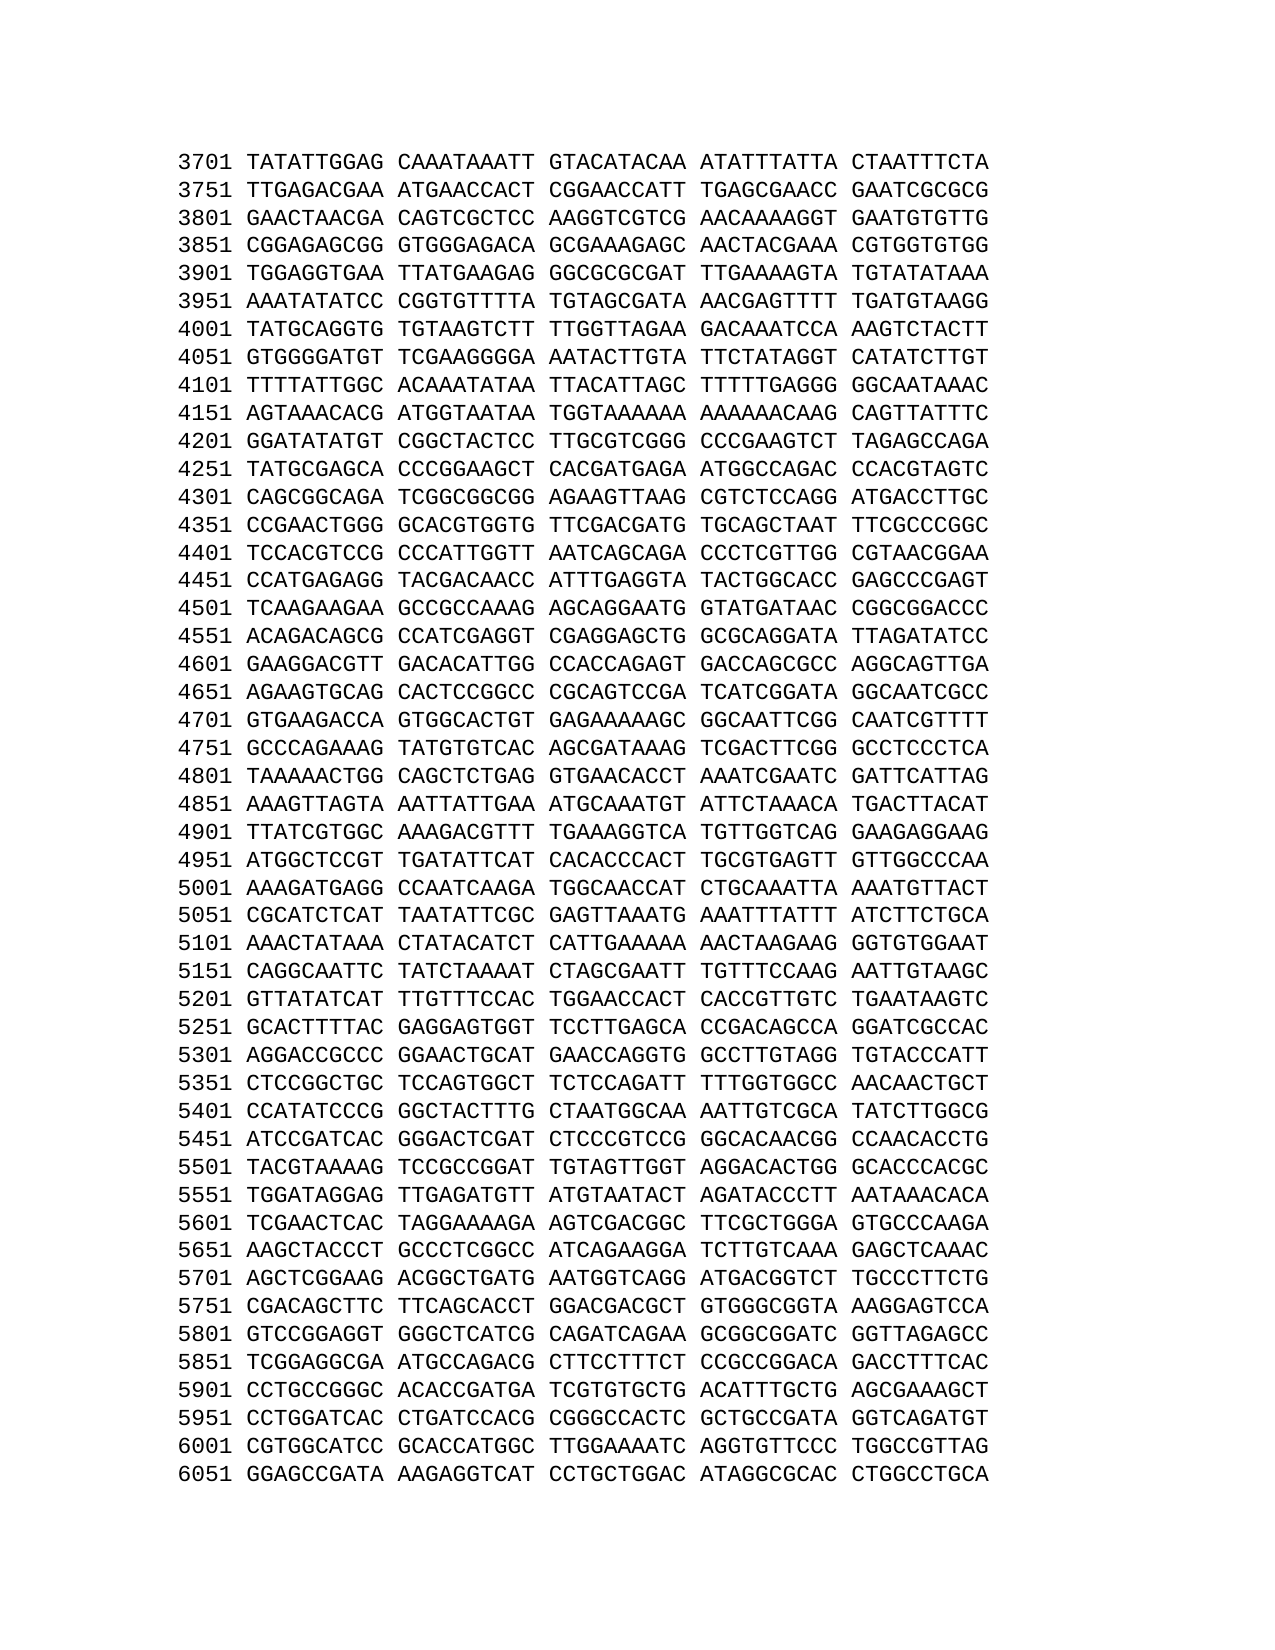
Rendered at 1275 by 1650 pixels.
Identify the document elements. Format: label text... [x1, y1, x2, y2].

text 4951 ATGGCTCCGT TGATATTCAT CACACCCACT TGCGTGAGTT GTTGGCCCAA [150, 848, 1125, 874]
text 4201 GGATATATGT CGGCTACTCC TTGCGTCGGG CCCGAAGTCT TAGAGCCAGA [150, 429, 1125, 455]
text 3801 GAACTAACGA CAGTCGCTCC AAGGTCGTCG AACAAAAGGT GAATGTGTTG [150, 206, 1125, 232]
text 5401 CCATATCCCG GGCTACTTTG CTAATGGCAA AATTGTCGCA TATCTTGGCG [150, 1099, 1125, 1125]
text 4851 AAAGTTAGTA AATTATTGAA ATGCAAATGT ATTCTAAACA TGACTTACAT [150, 792, 1125, 818]
text 6001 CGTGGCATCC GCACCATGGC TTGGAAAATC AGGTGTTCCC TGGCCGTTAG [150, 1434, 1125, 1460]
text 5201 GTTATATCAT TTGTTTCCAC TGGAACCACT CACCGTTGTC TGAATAAGTC [150, 987, 1125, 1013]
text 5801 GTCCGGAGGT GGGCTCATCG CAGATCAGAA GCGGCGGATC GGTTAGAGCC [150, 1322, 1125, 1348]
text 5651 AAGCTACCCT GCCCTCGGCC ATCAGAAGGA TCTTGTCAAA GAGCTCAAAC [150, 1239, 1125, 1265]
text 4601 GAAGGACGTT GACACATTGG CCACCAGAGT GACCAGCGCC AGGCAGTTGA [150, 652, 1125, 678]
text 4101 TTTTATTGGC ACAAATATAA TTACATTAGC TTTTTGAGGG GGCAATAAAC [150, 373, 1125, 399]
text 5601 TCGAACTCAC TAGGAAAAGA AGTCGACGGC TTCGCTGGGA GTGCCCAAGA [150, 1211, 1125, 1237]
text 4551 ACAGACAGCG CCATCGAGGT CGAGGAGCTG GCGCAGGATA TTAGATATCC [150, 624, 1125, 651]
text 5101 AAACTATAAA CTATACATCT CATTGAAAAA AACTAAGAAG GGTGTGGAAT [150, 932, 1125, 958]
text 4351 CCGAACTGGG GCACGTGGTG TTCGACGATG TGCAGCTAAT TTCGCCCGGC [150, 513, 1125, 539]
text 5001 AAAGATGAGG CCAATCAAGA TGGCAACCAT CTGCAAATTA AAATGTTACT [150, 876, 1125, 902]
text 5551 TGGATAGGAG TTGAGATGTT ATGTAATACT AGATACCCTT AATAAACACA [150, 1183, 1125, 1209]
text 3751 TTGAGACGAA ATGAACCACT CGGAACCATT TGAGCGAACC GAATCGCGCG [150, 178, 1125, 204]
text 4801 TAAAAACTGG CAGCTCTGAG GTGAACACCT AAATCGAATC GATTCATTAG [150, 764, 1125, 790]
text 5851 TCGGAGGCGA ATGCCAGACG CTTCCTTTCT CCGCCGGACA GACCTTTCAC [150, 1350, 1125, 1376]
text 5701 AGCTCGGAAG ACGGCTGATG AATGGTCAGG ATGACGGTCT TGCCCTTCTG [150, 1267, 1125, 1293]
text 5451 ATCCGATCAC GGGACTCGAT CTCCCGTCCG GGCACAACGG CCAACACCTG [150, 1127, 1125, 1153]
text 4001 TATGCAGGTG TGTAAGTCTT TTGGTTAGAA GACAAATCCA AAGTCTACTT [150, 317, 1125, 343]
text 5751 CGACAGCTTC TTCAGCACCT GGACGACGCT GTGGGCGGTA AAGGAGTCCA [150, 1294, 1125, 1321]
text 4701 GTGAAGACCA GTGGCACTGT GAGAAAAAGC GGCAATTCGG CAATCGTTTT [150, 708, 1125, 734]
text 5901 CCTGCCGGGC ACACCGATGA TCGTGTGCTG ACATTTGCTG AGCGAAAGCT [150, 1378, 1125, 1404]
text 4151 AGTAAACACG ATGGTAATAA TGGTAAAAAA AAAAAACAAG CAGTTATTTC [150, 401, 1125, 427]
text 4451 CCATGAGAGG TACGACAACC ATTTGAGGTA TACTGGCACC GAGCCCGAGT [150, 569, 1125, 595]
text 3901 TGGAGGTGAA TTATGAAGAG GGCGCGCGAT TTGAAAAGTA TGTATATAAA [150, 262, 1125, 288]
text 4901 TTATCGTGGC AAAGACGTTT TGAAAGGTCA TGTTGGTCAG GAAGAGGAAG [150, 820, 1125, 846]
text 5951 CCTGGATCAC CTGATCCACG CGGGCCACTC GCTGCCGATA GGTCAGATGT [150, 1406, 1125, 1432]
text 5151 CAGGCAATTC TATCTAAAAT CTAGCGAATT TGTTTCCAAG AATTGTAAGC [150, 959, 1125, 986]
text 6051 GGAGCCGATA AAGAGGTCAT CCTGCTGGAC ATAGGCGCAC CTGGCCTGCA [150, 1462, 1125, 1488]
text 5301 AGGACCGCCC GGAACTGCAT GAACCAGGTG GCCTTGTAGG TGTACCCATT [150, 1043, 1125, 1069]
text 4401 TCCACGTCCG CCCATTGGTT AATCAGCAGA CCCTCGTTGG CGTAACGGAA [150, 541, 1125, 567]
text 5351 CTCCGGCTGC TCCAGTGGCT TCTCCAGATT TTTGGTGGCC AACAACTGCT [150, 1071, 1125, 1097]
text 4501 TCAAGAAGAA GCCGCCAAAG AGCAGGAATG GTATGATAAC CGGCGGACCC [150, 597, 1125, 623]
text 5501 TACGTAAAAG TCCGCCGGAT TGTAGTTGGT AGGACACTGG GCACCCACGC [150, 1155, 1125, 1181]
text 5051 CGCATCTCAT TAATATTCGC GAGTTAAATG AAATTTATTT ATCTTCTGCA [150, 904, 1125, 930]
text 4051 GTGGGGATGT TCGAAGGGGA AATACTTGTA TTCTATAGGT CATATCTTGT [150, 345, 1125, 371]
text 4751 GCCCAGAAAG TATGTGTCAC AGCGATAAAG TCGACTTCGG GCCTCCCTCA [150, 736, 1125, 762]
text 4251 TATGCGAGCA CCCGGAAGCT CACGATGAGA ATGGCCAGAC CCACGTAGTC [150, 457, 1125, 483]
text 4301 CAGCGGCAGA TCGGCGGCGG AGAAGTTAAG CGTCTCCAGG ATGACCTTGC [150, 485, 1125, 511]
text 3701 TATATTGGAG CAAATAAATT GTACATACAA ATATTTATTA CTAATTTCTA [150, 150, 1125, 176]
text 3851 CGGAGAGCGG GTGGGAGACA GCGAAAGAGC AACTACGAAA CGTGGTGTGG [150, 234, 1125, 260]
text 4651 AGAAGTGCAG CACTCCGGCC CGCAGTCCGA TCATCGGATA GGCAATCGCC [150, 680, 1125, 706]
text 5251 GCACTTTTAC GAGGAGTGGT TCCTTGAGCA CCGACAGCCA GGATCGCCAC [150, 1015, 1125, 1041]
text 3951 AAATATATCC CGGTGTTTTA TGTAGCGATA AACGAGTTTT TGATGTAAGG [150, 289, 1125, 316]
